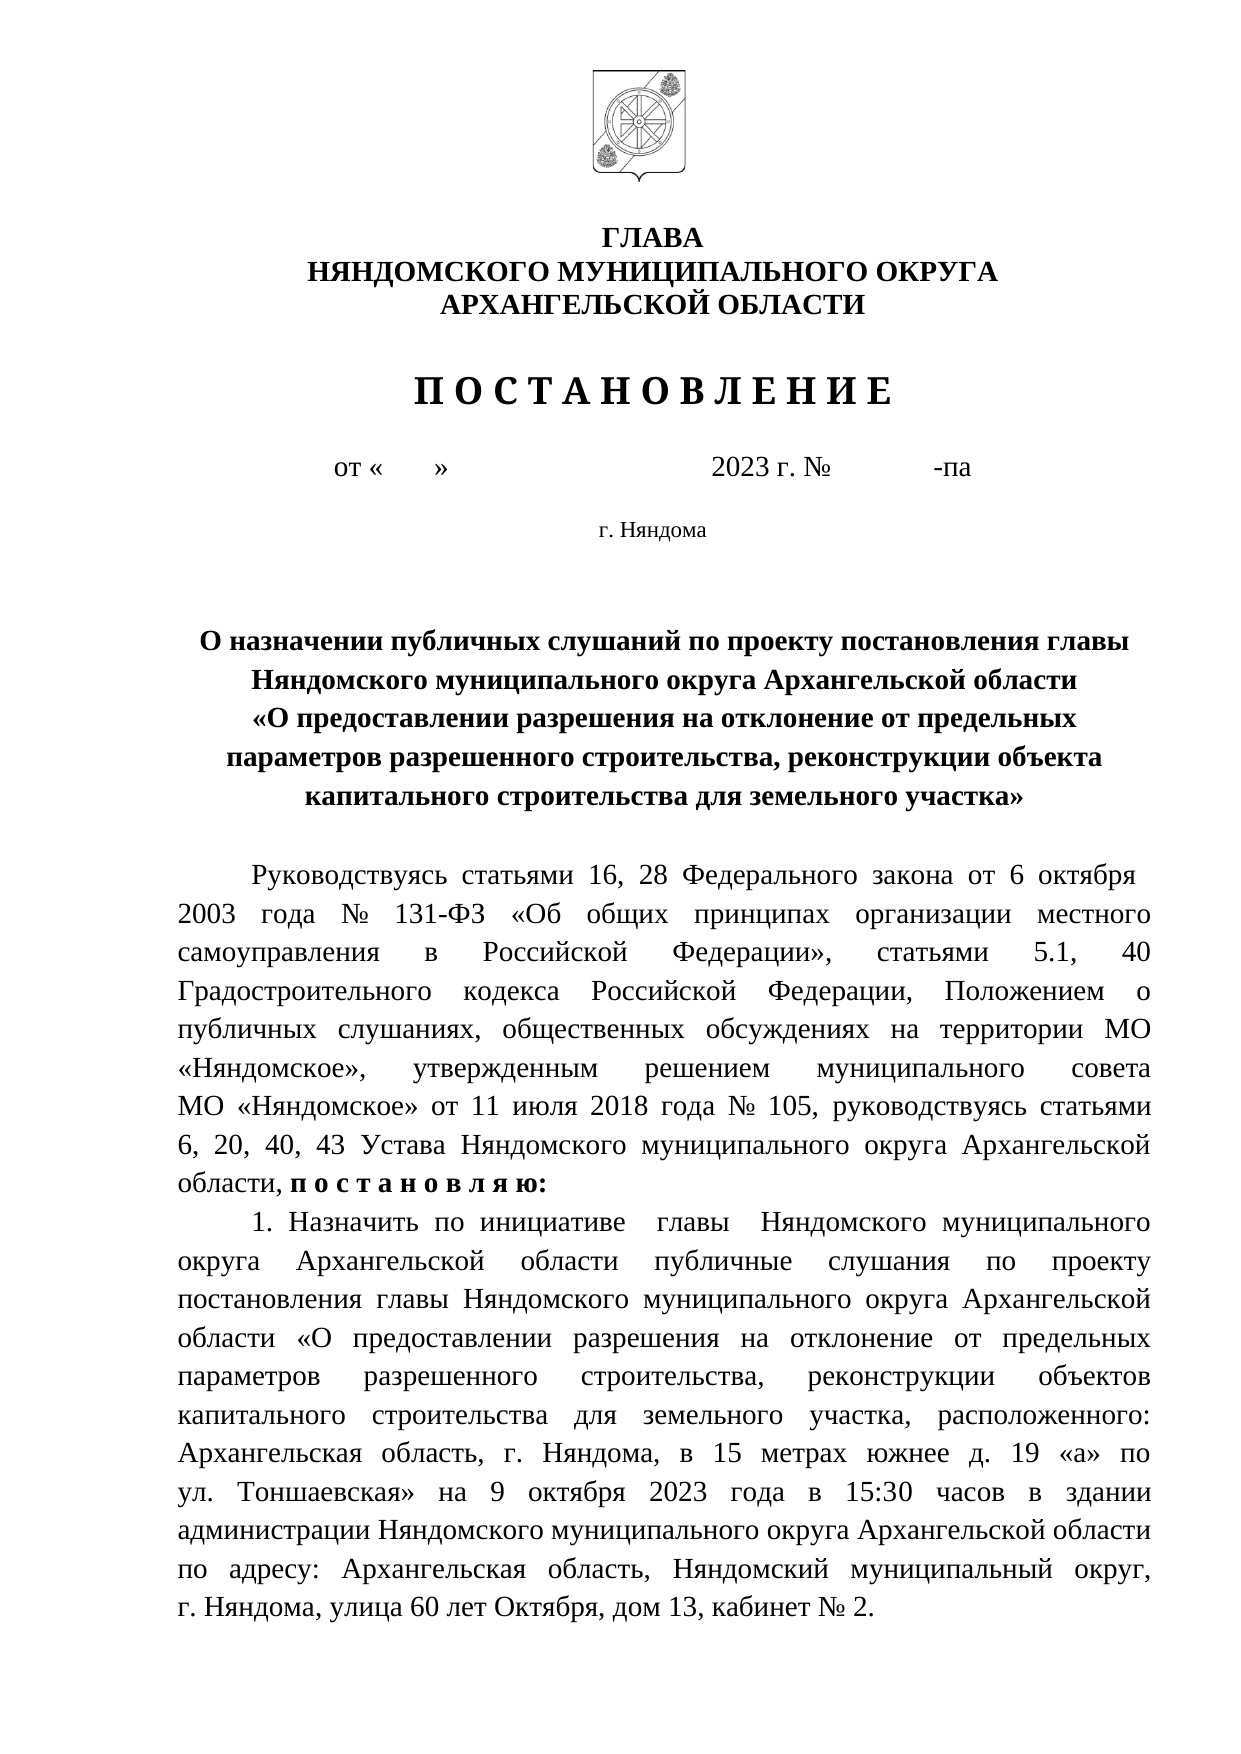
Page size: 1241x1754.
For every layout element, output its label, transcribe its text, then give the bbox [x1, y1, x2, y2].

list 1. Назначить по инициативе главы Няндомского муниципального округа Архангельской области публичные слушания по проекту постановления главы Няндомского муниципального округа Архангельской области «О предоставлении разрешения на отклонение от предельных параметров разрешенного строительства, реконструкции объектов капитального строительства для земельного участка, расположенного: Архангельская область, г. Няндома, в 15 метрах южнее д. 19 «а» по ул. Тоншаевская» на 9 октября 2023 года в 15:30 часов в здании администрации Няндомского муниципального округа Архангельской области по адресу: Архангельская область, Няндомский муниципальный округ, г. Няндома, улица 60 лет Октября, дом 13, кабинет № 2. [177, 1204, 1152, 1623]
picture [592, 70, 686, 182]
title О назначении публичных слушаний по проекту постановления главы Няндомского муниципального округа Архангельской области «О предоставлении разрешения на отклонение от предельных параметров разрешенного строительства, реконструкции объекта капитального строительства для земельного участка» [177, 623, 1152, 811]
text Руководствуясь статьями 16, 28 Федерального закона от 6 октября 2003 года № 131-ФЗ «Об общих принципах организации местного самоуправления в Российской Федерации», статьями 5.1, 40 Градостроительного кодекса Российской Федерации, Положением о публичных слушаниях, общественных обсуждениях на территории МО «Няндомское», утвержденным решением муниципального совета МО «Няндомское» от 11 июля 2018 года № 105, руководствуясь статьями 6, 20, 40, 43 Устава Няндомского муниципального округа Архангельской области, п о с т а н о в л я ю: [177, 857, 1152, 1199]
